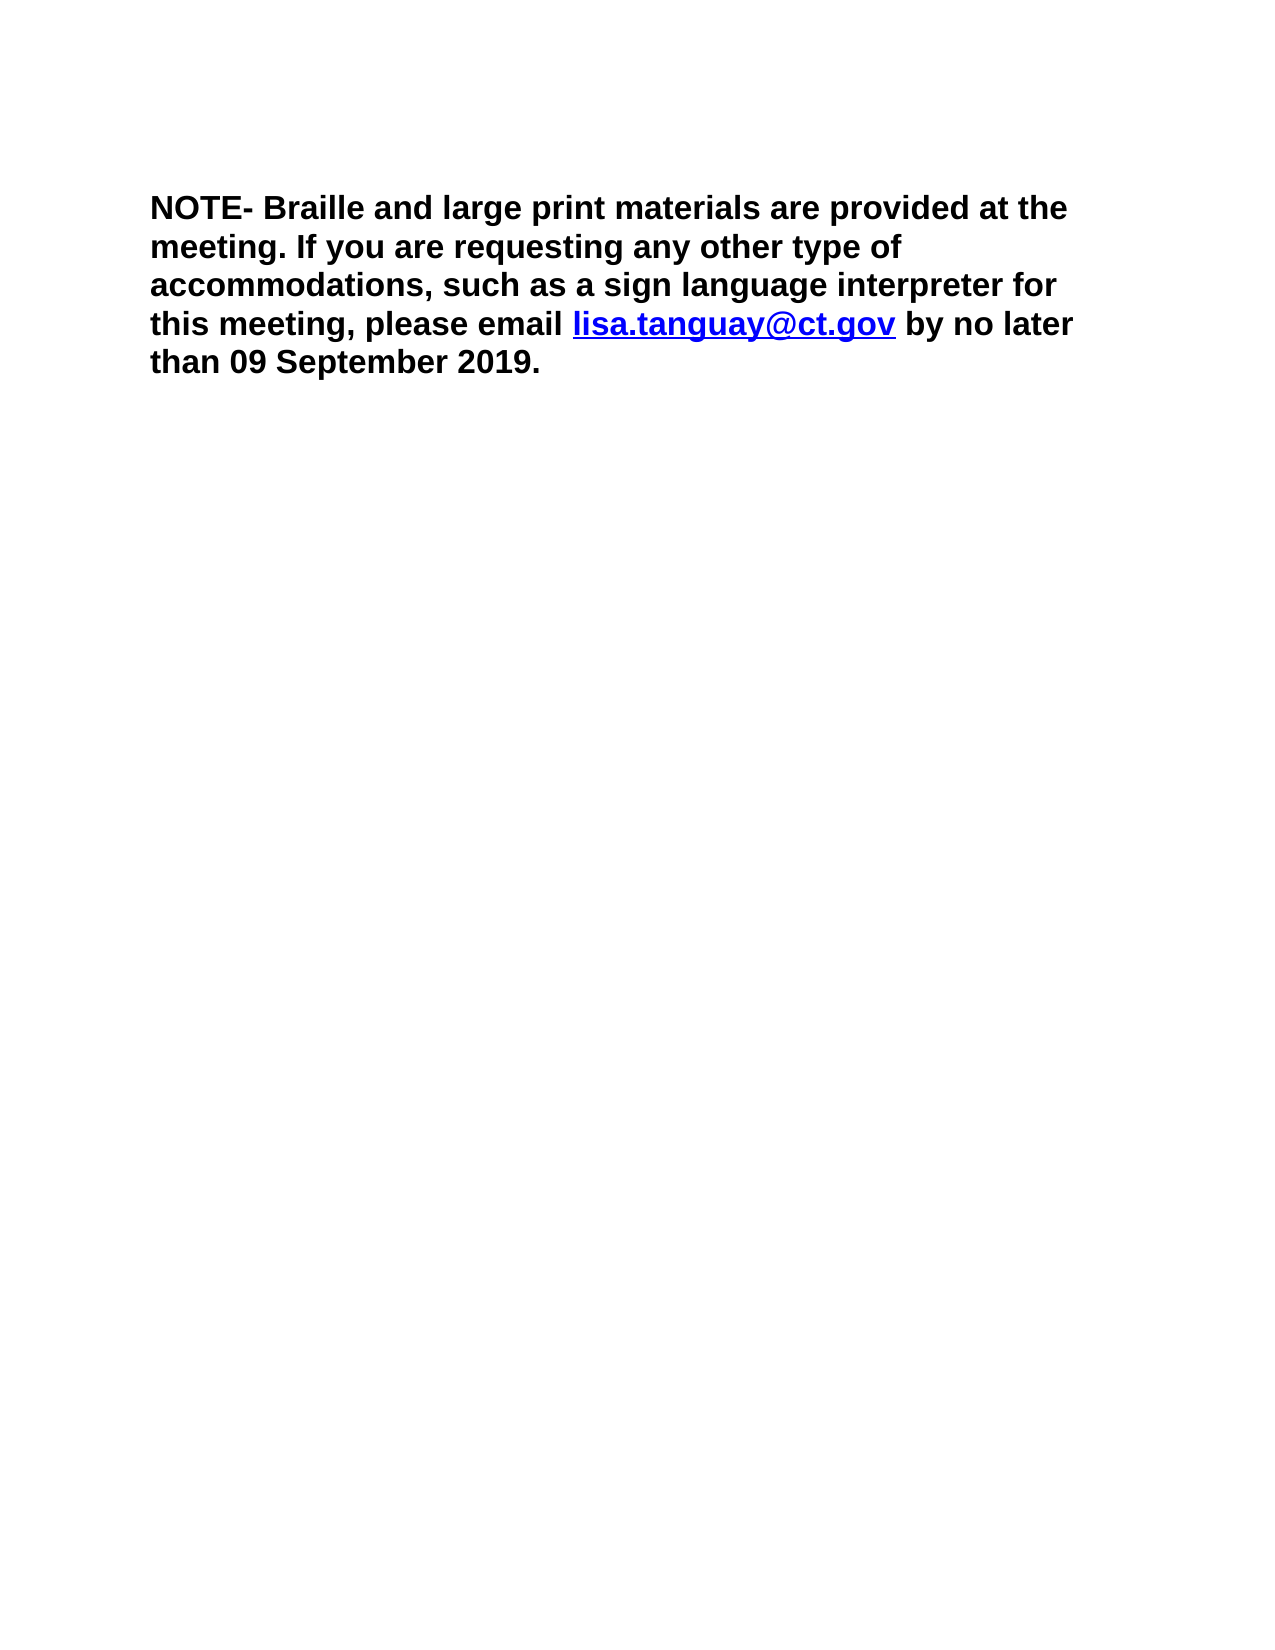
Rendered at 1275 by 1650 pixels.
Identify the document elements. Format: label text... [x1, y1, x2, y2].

text NOTE- Braille and large print materials are provided at the meeting. If you are requesting any other type of accommodations, such as a sign language interpreter for this meeting, please email lisa.tanguay@ct.gov by no later than 09 September 2019. [150, 188, 1125, 381]
